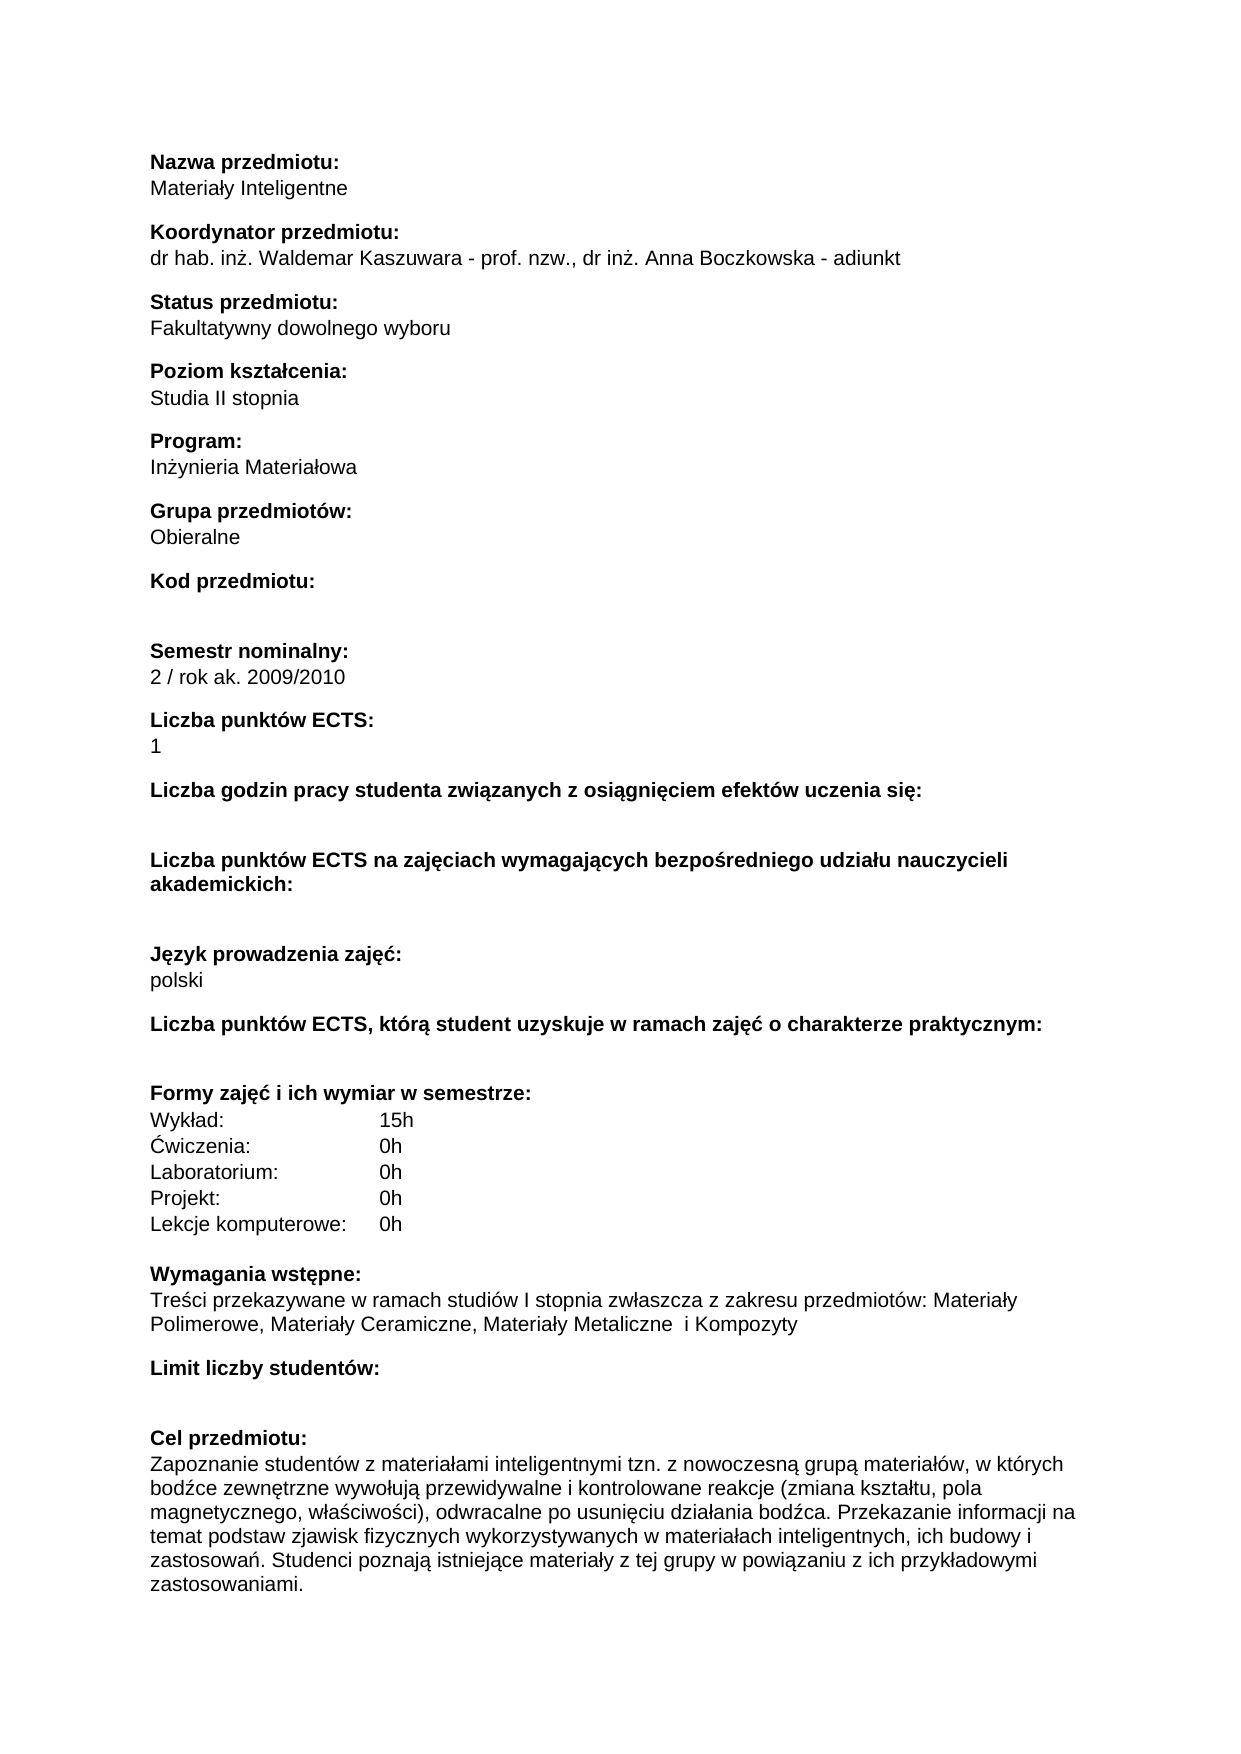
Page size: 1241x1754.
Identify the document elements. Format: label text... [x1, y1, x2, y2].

text Poziom kształcenia: [150, 359, 1090, 383]
table_cell 0h [369, 1184, 597, 1210]
text Status przedmiotu: [150, 289, 1090, 313]
text Studia II stopnia [150, 385, 1090, 409]
table_header Wykład: [140, 1108, 367, 1132]
table_cell Lekcje komputerowe: [140, 1212, 367, 1236]
text Kod przedmiotu: [150, 569, 1090, 593]
text Materiały Inteligentne [150, 176, 1090, 200]
text Zapoznanie studentów z materiałami inteligentnymi tzn. z nowoczesną grupą materiałów, w których bodźce zewnętrzne wywołują przewidywalne i kontrolowane reakcje (zmiana kształtu, pola magnetycznego, właściwości), odwracalne po usunięciu działania bodźca. Przekazanie informacji na temat podstaw zjawisk fizycznych wykorzystywanych w materiałach inteligentnych, ich budowy i zastosowań. Studenci poznają istniejące materiały z tej grupy w powiązaniu z ich przykładowymi zastosowaniami. [150, 1452, 1090, 1595]
text 2 / rok ak. 2009/2010 [150, 664, 1090, 688]
table_cell Laboratorium: [140, 1160, 367, 1184]
text Fakultatywny dowolnego wyboru [150, 316, 1090, 339]
text polski [150, 968, 1090, 992]
text Obieralne [150, 525, 1090, 549]
text Koordynator przedmiotu: [150, 220, 1090, 244]
text Język prowadzenia zajęć: [150, 942, 1090, 966]
table_cell 0h [369, 1210, 597, 1236]
table_cell 0h [369, 1132, 597, 1158]
text Grupa przedmiotów: [150, 499, 1090, 523]
text Liczba punktów ECTS, którą student uzyskuje w ramach zajęć o charakterze praktycznym: [150, 1011, 1090, 1035]
text Liczba punktów ECTS: [150, 708, 1090, 732]
text Cel przedmiotu: [150, 1426, 1090, 1449]
table_cell Projekt: [140, 1186, 367, 1210]
text Liczba godzin pracy studenta związanych z osiągnięciem efektów uczenia się: [150, 778, 1090, 802]
table_cell Ćwiczenia: [140, 1134, 367, 1158]
text Program: [150, 429, 1090, 453]
text dr hab. inż. Waldemar Kaszuwara - prof. nzw., dr inż. Anna Boczkowska - adiunkt [150, 246, 1090, 270]
text Nazwa przedmiotu: [150, 150, 1090, 174]
table_cell 0h [369, 1158, 597, 1184]
text Wymagania wstępne: [150, 1262, 1090, 1286]
text Treści przekazywane w ramach studiów I stopnia zwłaszcza z zakresu przedmiotów: Materiały Polimerowe, Materiały Ceramiczne, Materiały Metaliczne i Kompozyty [150, 1288, 1090, 1336]
table_header 15h [369, 1108, 597, 1132]
text Inżynieria Materiałowa [150, 455, 1090, 479]
text Formy zajęć i ich wymiar w semestrze: [150, 1081, 1090, 1105]
text Limit liczby studentów: [150, 1356, 1090, 1380]
text Semestr nominalny: [150, 638, 1090, 662]
text Liczba punktów ECTS na zajęciach wymagających bezpośredniego udziału nauczycieli akademickich: [150, 848, 1090, 896]
text 1 [150, 734, 1090, 758]
